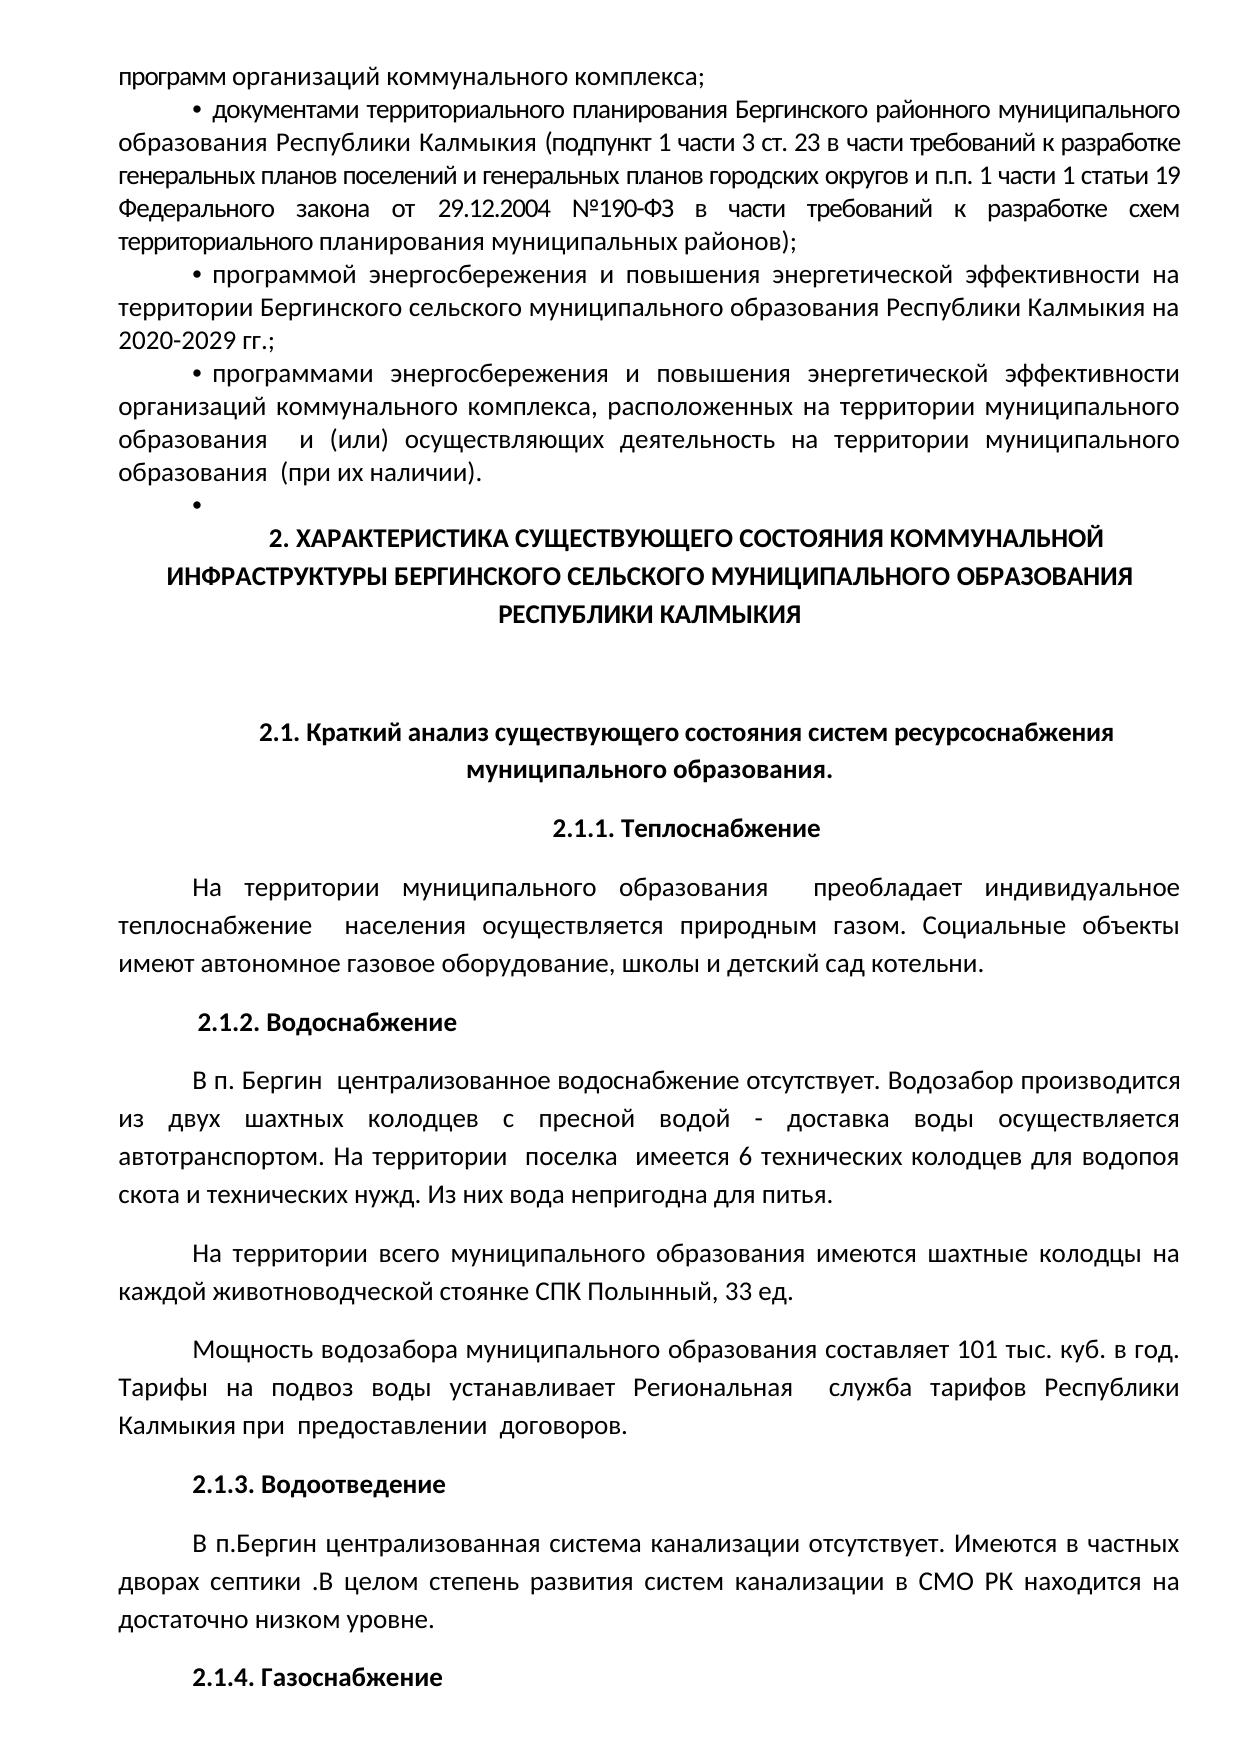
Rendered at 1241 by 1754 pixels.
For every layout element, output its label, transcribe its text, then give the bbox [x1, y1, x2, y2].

text 2.1.4. Газоснабжение [118, 1661, 1181, 1693]
list программой энергосбережения и повышения энергетической эффективности на территории Бергинского сельского муниципального образования Республики Калмыкия на 2020-2029 гг.; [118, 257, 1181, 356]
text 2. ХАРАКТЕРИСТИКА СУЩЕСТВУЮЩЕГО СОСТОЯНИЯ КОММУНАЛЬНОЙ ИНФРАСТРУКТУРЫ БЕРГИНСКОГО СЕЛЬСКОГО МУНИЦИПАЛЬНОГО ОБРАЗОВАНИЯ РЕСПУБЛИКИ КАЛМЫКИЯ [118, 521, 1181, 630]
text 2.1.2. Водоснабжение [118, 1005, 1181, 1038]
text На территории муниципального образования преобладает индивидуальное теплоснабжение населения осуществляется природным газом. Социальные объекты имеют автономное газовое оборудование, школы и детский сад котельни. [118, 870, 1181, 979]
text На территории всего муниципального образования имеются шахтные колодцы на каждой животноводческой стоянке СПК Полынный, 33 ед. [118, 1236, 1181, 1307]
text 2.1.3. Водоотведение [118, 1467, 1181, 1500]
text 2.1. Краткий анализ существующего состояния систем ресурсоснабжения муниципального образования. [118, 715, 1181, 786]
text 2.1.1. Теплоснабжение [118, 811, 1181, 844]
text В п. Бергин централизованное водоснабжение отсутствует. Водозабор производится из двух шахтных колодцев с пресной водой - доставка воды осуществляется автотранспортом. На территории поселка имеется 6 технических колодцев для водопоя скота и технических нужд. Из них вода непригодна для питья. [118, 1063, 1181, 1210]
list документами территориального планирования Бергинского районного муниципального образования Республики Калмыкия (подпункт 1 части 3 ст. 23 в части требований к разработке генеральных планов поселений и генеральных планов городских округов и п.п. 1 части 1 статьи 19 Федерального закона от 29.12.2004 №190-ФЗ в части требований к разработке схем территориального планирования муниципальных районов); [118, 92, 1181, 257]
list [118, 59, 1181, 92]
list программами энергосбережения и повышения энергетической эффективности организаций коммунального комплекса, расположенных на территории муниципального образования и (или) осуществляющих деятельность на территории муниципального образования (при их наличии). [118, 356, 1181, 488]
text Мощность водозабора муниципального образования составляет 101 тыс. куб. в год. Тарифы на подвоз воды устанавливает Региональная служба тарифов Республики Калмыкия при предоставлении договоров. [118, 1333, 1181, 1441]
text В п.Бергин централизованная система канализации отсутствует. Имеются в частных дворах септики .В целом степень развития систем канализации в СМО РК находится на достаточно низком уровне. [118, 1526, 1181, 1635]
